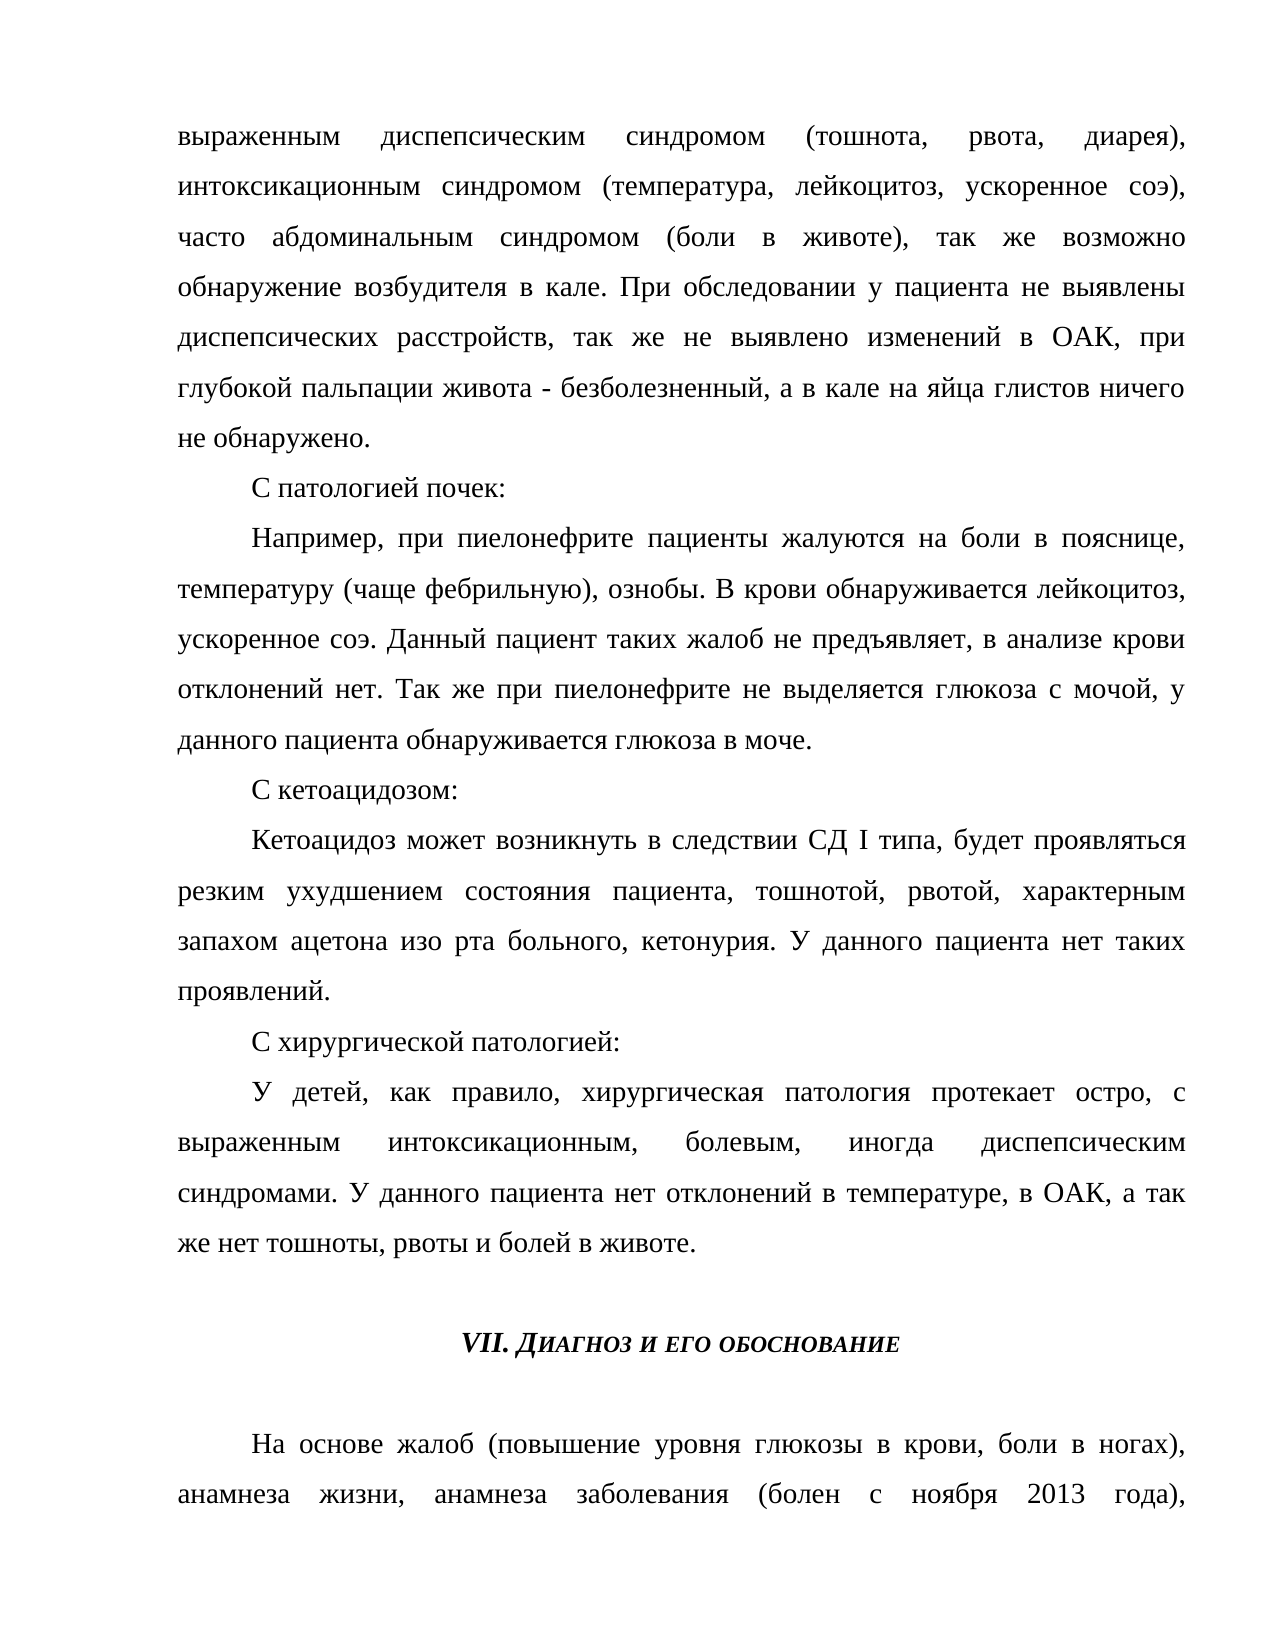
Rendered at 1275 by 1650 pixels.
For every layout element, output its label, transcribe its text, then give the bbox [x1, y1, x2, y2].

text У детей, как правило, хирургическая патология протекает остро, с выраженным интоксикационным, болевым, иногда диспепсическим синдромами. У данного пациента нет отклонений в температуре, в ОАК, а так же нет тошноты, рвоты и болей в животе. [177, 1074, 1186, 1258]
text С патологией почек: [177, 470, 1186, 504]
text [177, 1426, 1186, 1510]
text Например, при пиелонефрите пациенты жалуются на боли в пояснице, температуру (чаще фебрильную), ознобы. В крови обнаруживается лейкоцитоз, ускоренное соэ. Данный пациент таких жалоб не предъявляет, в анализе крови отклонений нет. Так же при пиелонефрите не выделяется глюкоза с мочой, у данного пациента обнаруживается глюкоза в моче. [177, 521, 1186, 755]
text С хирургической патологией: [177, 1024, 1186, 1057]
text С кетоацидозом: [177, 772, 1186, 806]
subtitle VII. Диагноз и его обоснование [177, 1326, 1186, 1359]
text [177, 118, 1186, 453]
text Кетоацидоз может возникнуть в следствии СД I типа, будет проявляться резким ухудшением состояния пациента, тошнотой, рвотой, характерным запахом ацетона изо рта больного, кетонурия. У данного пациента нет таких проявлений. [177, 822, 1186, 1007]
